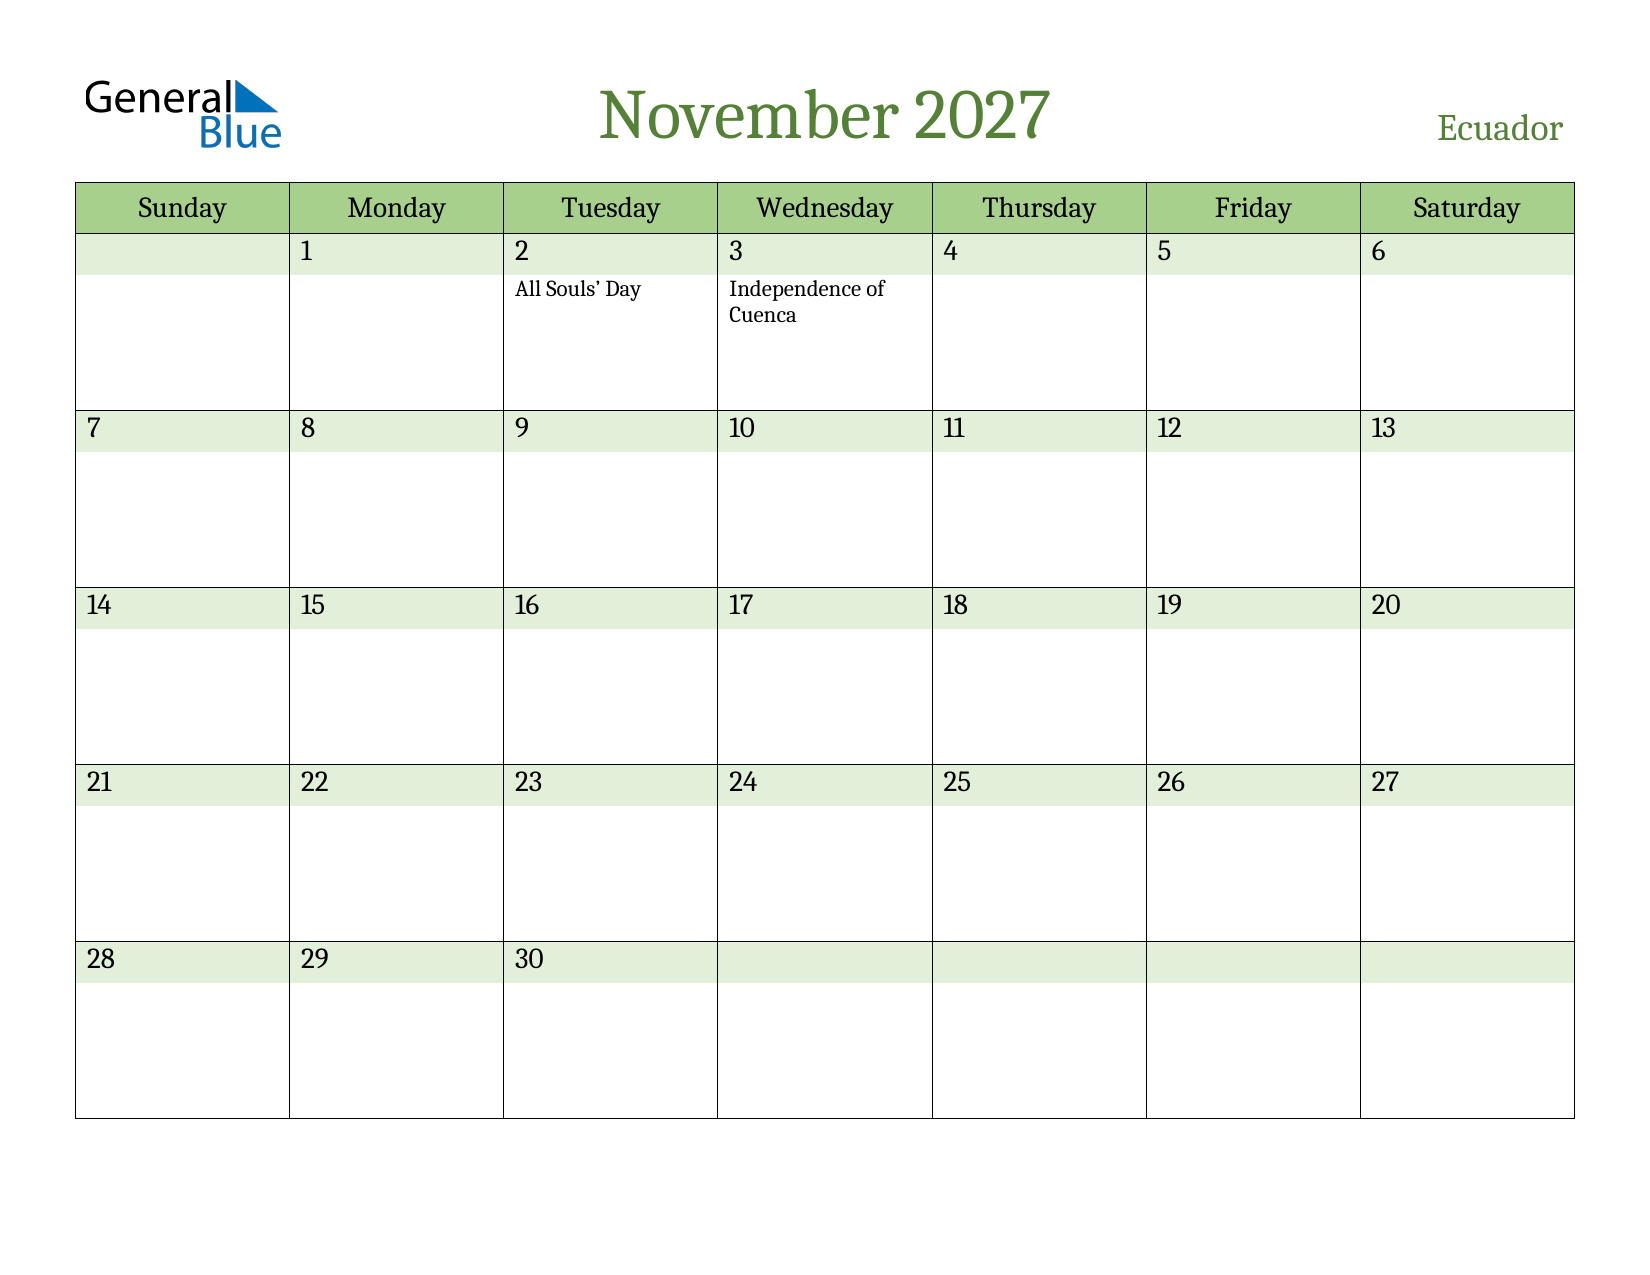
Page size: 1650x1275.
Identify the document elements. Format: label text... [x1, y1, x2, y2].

table_cell [1361, 275, 1574, 410]
table_header Ecuador [1146, 75, 1574, 182]
table_cell Tuesday [504, 183, 717, 233]
table_header November 2027 [504, 75, 1146, 182]
table_cell [76, 275, 289, 410]
table_cell 7 [76, 411, 289, 452]
table_cell [504, 806, 717, 941]
table_cell [76, 806, 289, 941]
table_cell Friday [1147, 183, 1360, 233]
table_cell [933, 275, 1146, 410]
table_cell 27 [1361, 765, 1574, 806]
table_cell [1361, 942, 1574, 983]
table_cell 17 [718, 588, 932, 629]
table_cell 1 [290, 234, 503, 275]
table_cell 13 [1361, 411, 1574, 452]
table_cell 18 [933, 588, 1146, 629]
table_cell 20 [1361, 588, 1574, 629]
table_cell [1147, 629, 1360, 764]
table_cell [1361, 983, 1574, 1118]
table_cell [76, 234, 289, 275]
table_cell [1147, 806, 1360, 941]
table_cell 14 [76, 588, 289, 629]
table_cell 2 [504, 234, 717, 275]
table_cell 4 [933, 234, 1146, 275]
table_cell [718, 452, 932, 587]
table_cell [290, 983, 503, 1118]
table_cell 22 [290, 765, 503, 806]
table_cell Thursday [933, 183, 1146, 233]
table_cell [933, 452, 1146, 587]
table_cell [1361, 452, 1574, 587]
table_cell [290, 806, 503, 941]
table_cell Saturday [1361, 183, 1574, 233]
table_cell 21 [76, 765, 289, 806]
table_cell [718, 942, 932, 983]
table_cell Monday [290, 183, 503, 233]
table_cell 9 [504, 411, 717, 452]
table_cell [1147, 942, 1360, 983]
table_cell [933, 629, 1146, 764]
table_cell Sunday [76, 183, 289, 233]
table_cell 26 [1147, 765, 1360, 806]
table_cell [718, 983, 932, 1118]
table_cell 16 [504, 588, 717, 629]
table_cell [933, 942, 1146, 983]
table_cell [290, 275, 503, 410]
table_cell 29 [290, 942, 503, 983]
table_cell 28 [76, 942, 289, 983]
table_cell [718, 629, 932, 764]
table_cell [718, 806, 932, 941]
table_cell 23 [504, 765, 717, 806]
table_cell All Souls’ Day [504, 275, 717, 410]
table_cell 12 [1147, 411, 1360, 452]
table_cell 19 [1147, 588, 1360, 629]
table_cell [1361, 806, 1574, 941]
table_cell 25 [933, 765, 1146, 806]
table_cell 15 [290, 588, 503, 629]
table_cell Wednesday [718, 183, 932, 233]
table_cell 6 [1361, 234, 1574, 275]
table_cell 10 [718, 411, 932, 452]
table_cell [290, 629, 503, 764]
table_cell [933, 806, 1146, 941]
table_cell 5 [1147, 234, 1360, 275]
table_cell [1147, 275, 1360, 410]
table_cell [76, 983, 289, 1118]
table_cell [1147, 452, 1360, 587]
table_cell 8 [290, 411, 503, 452]
picture [86, 80, 281, 148]
table_cell 3 [718, 234, 932, 275]
table_cell [76, 629, 289, 764]
table_cell [504, 983, 717, 1118]
table_cell [504, 629, 717, 764]
table_cell [1147, 983, 1360, 1118]
table_header [76, 75, 503, 182]
table_cell [76, 452, 289, 587]
table_cell 30 [504, 942, 717, 983]
table_cell [290, 452, 503, 587]
table_cell 24 [718, 765, 932, 806]
table_cell [504, 452, 717, 587]
table_cell [1361, 629, 1574, 764]
table_cell 11 [933, 411, 1146, 452]
table_cell Independence of Cuenca [718, 275, 932, 410]
table_cell [933, 983, 1146, 1118]
